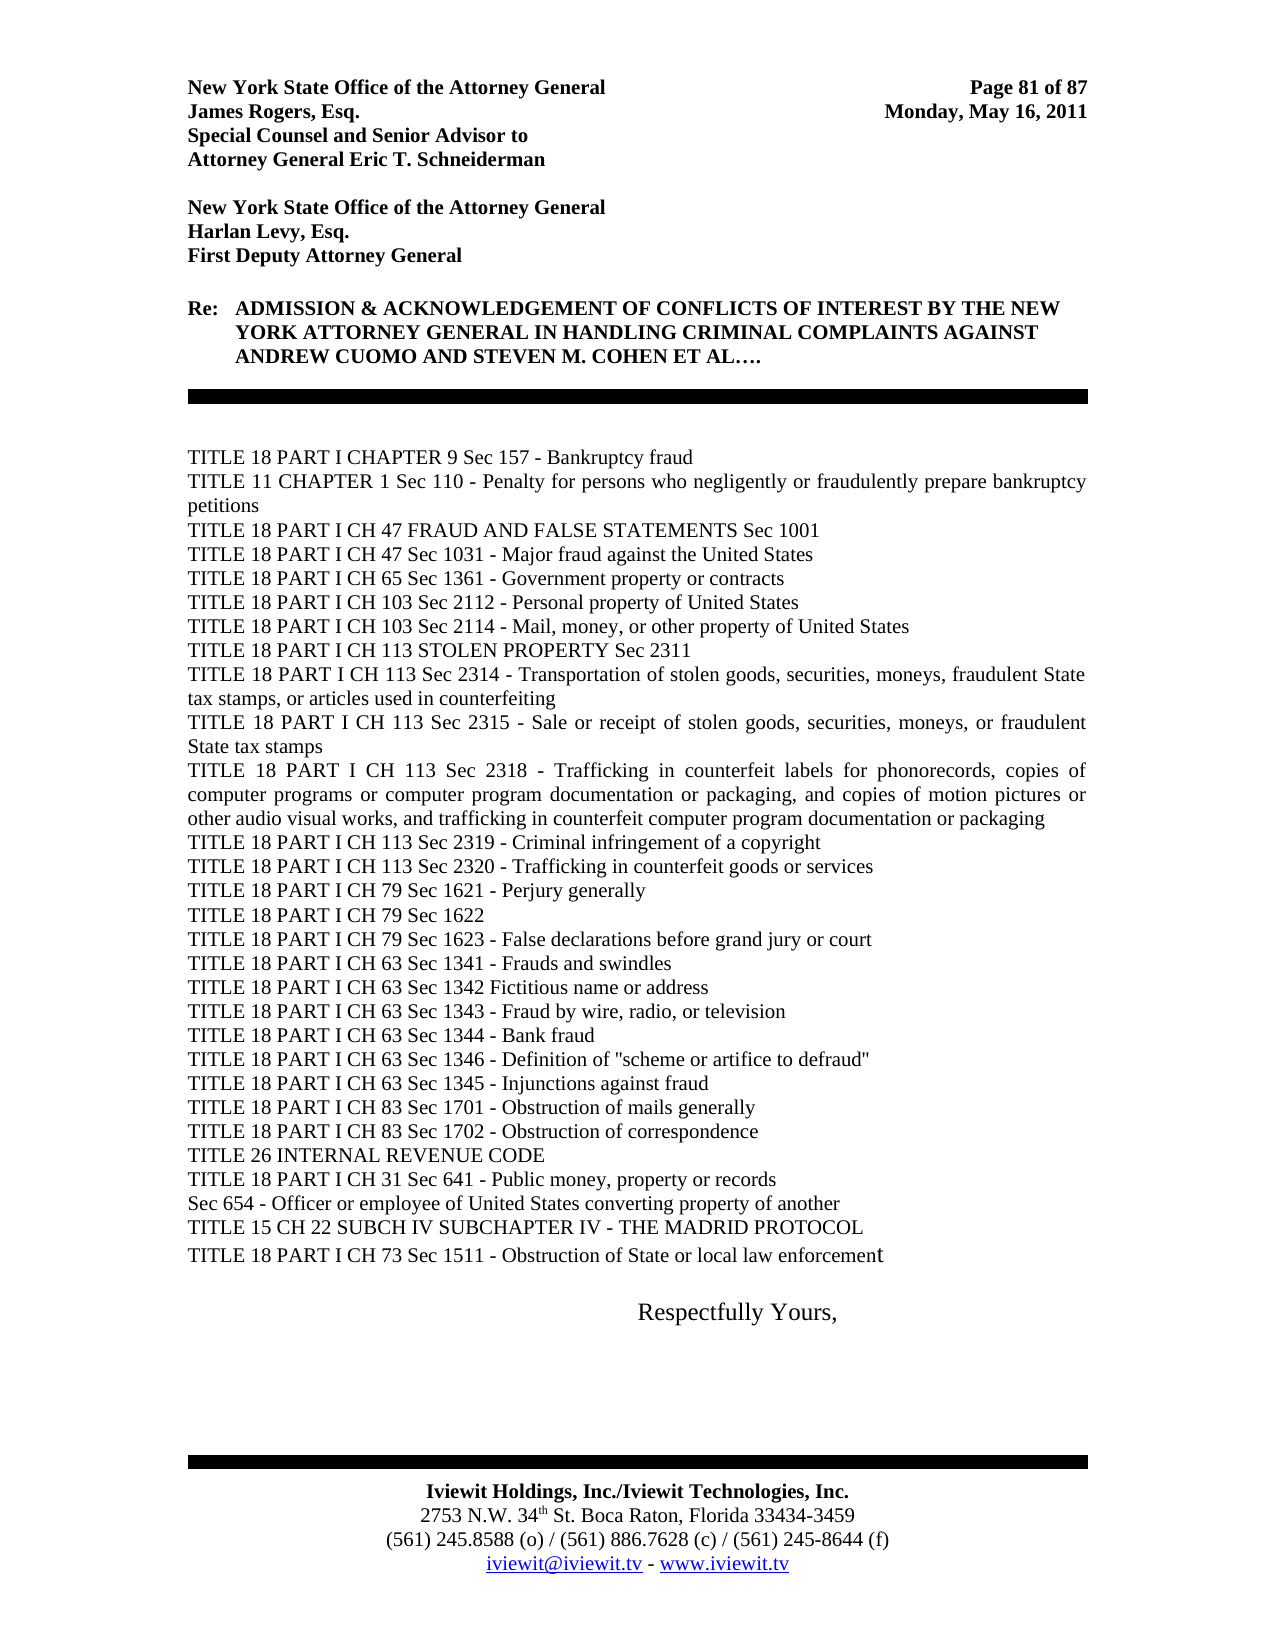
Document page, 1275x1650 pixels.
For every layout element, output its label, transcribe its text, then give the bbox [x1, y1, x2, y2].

text TITLE 18 PART I CH 47 Sec 1031 - Major fraud against the United States [187, 542, 1087, 566]
text Respectfully Yours, [562, 1297, 1087, 1326]
text TITLE 18 PART I CH 83 Sec 1701 - Obstruction of mails generally [187, 1095, 1087, 1119]
text TITLE 26 INTERNAL REVENUE CODE [187, 1143, 1087, 1167]
text TITLE 18 PART I CH 31 Sec 641 - Public money, property or records [187, 1167, 1087, 1191]
text TITLE 18 PART I CH 47 FRAUD AND FALSE STATEMENTS Sec 1001 [187, 517, 1087, 542]
text TITLE 18 PART I CH 83 Sec 1702 - Obstruction of correspondence [187, 1119, 1087, 1143]
text TITLE 18 PART I CH 103 Sec 2112 - Personal property of United States [187, 590, 1087, 614]
text TITLE 18 PART I CH 79 Sec 1621 - Perjury generally [187, 878, 1087, 902]
text TITLE 11 CHAPTER 1 Sec 110 - Penalty for persons who negligently or fraudulently prepare bankruptcy petitions [187, 469, 1087, 517]
text TITLE 18 PART I CH 113 Sec 2315 - Sale or receipt of stolen goods, securities, moneys, or fraudulent State tax stamps [187, 710, 1087, 758]
text TITLE 18 PART I CH 79 Sec 1622 [187, 902, 1087, 927]
text TITLE 18 PART I CH 103 Sec 2114 - Mail, money, or other property of United States [187, 614, 1087, 638]
text TITLE 18 PART I CH 63 Sec 1343 - Fraud by wire, radio, or television [187, 999, 1087, 1023]
text TITLE 18 PART I CH 73 Sec 1511 - Obstruction of State or local law enforcement [187, 1239, 1087, 1268]
text TITLE 15 CH 22 SUBCH IV SUBCHAPTER IV - THE MADRID PROTOCOL [187, 1215, 1087, 1239]
text TITLE 18 PART I CHAPTER 9 Sec 157 - Bankruptcy fraud [187, 445, 1087, 469]
text TITLE 18 PART I CH 113 Sec 2314 - Transportation of stolen goods, securities, moneys, fraudulent State tax stamps, or articles used in counterfeiting [187, 662, 1087, 710]
text TITLE 18 PART I CH 113 Sec 2320 - Trafficking in counterfeit goods or services [187, 854, 1087, 878]
text TITLE 18 PART I CH 113 Sec 2319 - Criminal infringement of a copyright [187, 830, 1087, 854]
text TITLE 18 PART I CH 113 Sec 2318 - Trafficking in counterfeit labels for phonorecords, copies of computer programs or computer program documentation or packaging, and copies of motion pictures or other audio visual works, and trafficking in counterfeit computer program documentation or packaging [187, 758, 1087, 830]
text Sec 654 - Officer or employee of United States converting property of another [187, 1191, 1087, 1215]
text TITLE 18 PART I CH 63 Sec 1345 - Injunctions against fraud [187, 1071, 1087, 1095]
text TITLE 18 PART I CH 63 Sec 1346 - Definition of ''scheme or artifice to defraud'' [187, 1047, 1087, 1071]
text TITLE 18 PART I CH 63 Sec 1344 - Bank fraud [187, 1023, 1087, 1047]
text TITLE 18 PART I CH 113 STOLEN PROPERTY Sec 2311 [187, 638, 1087, 662]
text TITLE 18 PART I CH 79 Sec 1623 - False declarations before grand jury or court [187, 927, 1087, 951]
text TITLE 18 PART I CH 63 Sec 1341 - Frauds and swindles [187, 951, 1087, 975]
text TITLE 18 PART I CH 63 Sec 1342 Fictitious name or address [187, 975, 1087, 999]
text TITLE 18 PART I CH 65 Sec 1361 - Government property or contracts [187, 566, 1087, 590]
